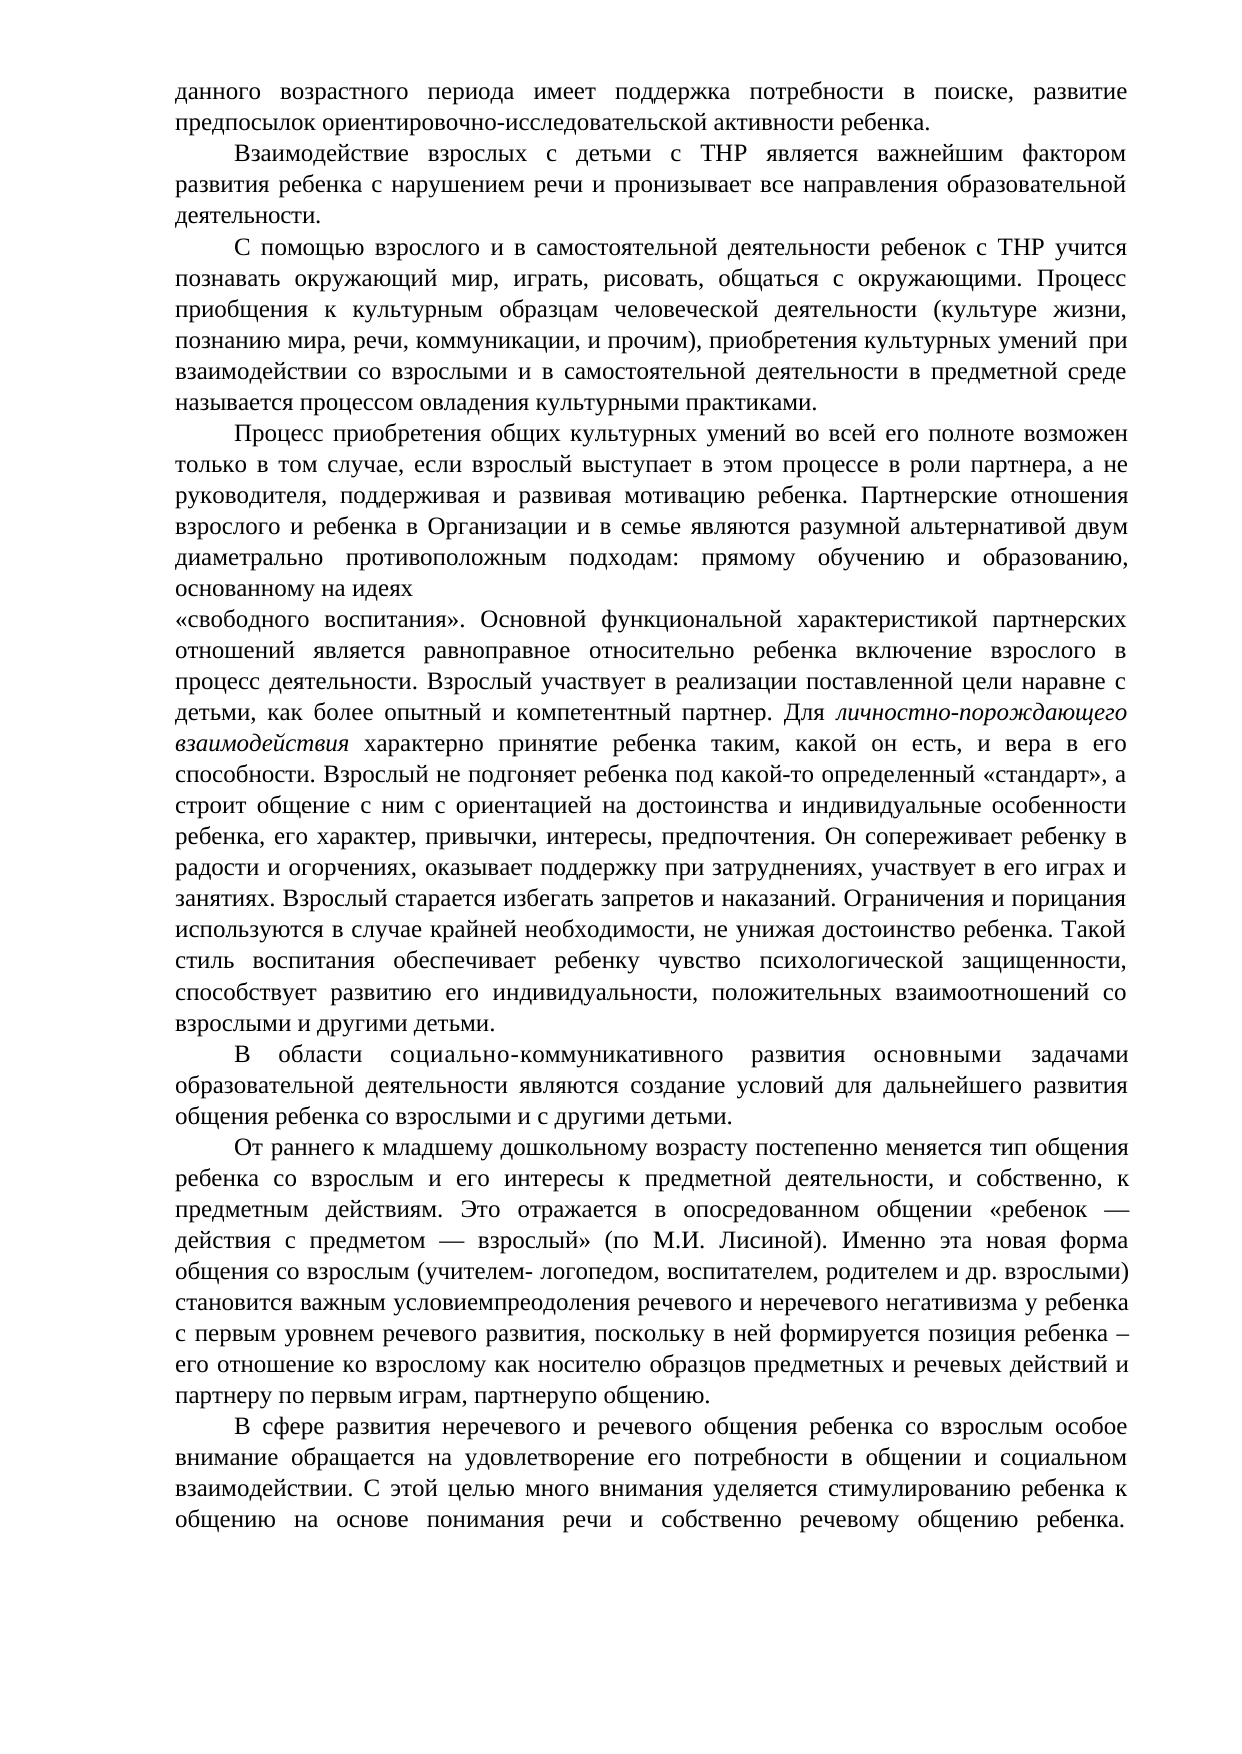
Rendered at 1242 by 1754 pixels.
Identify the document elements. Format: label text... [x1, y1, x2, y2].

text В сфере развития неречевого и речевого общения ребенка со взрослым особое внимание обращается на удовлетворение его потребности в общении и социальном взаимодействии. С этой целью много внимания уделяется стимулированию ребенка к общению на основе понимания речи и собственно речевому общению ребенка. [175, 1411, 1128, 1533]
text В области социально-коммуникативного развития основными задачами образовательной деятельности являются создание условий для дальнейшего развития общения ребенка со взрослыми и с другими детьми. [175, 1039, 1129, 1129]
text данного возрастного периода имеет поддержка потребности в поиске, развитие предпосылок ориентировочно-исследовательской активности ребенка. [175, 76, 1128, 136]
text С помощью взрослого и в самостоятельной деятельности ребенок с ТНР учится познавать окружающий мир, играть, рисовать, общаться с окружающими. Процесс приобщения к культурным образцам человеческой деятельности (культуре жизни, познанию мира, речи, коммуникации, и прочим), приобретения культурных умений при взаимодействии со взрослыми и в самостоятельной деятельности в предметной среде называется процессом овладения культурными практиками. [175, 232, 1128, 416]
text От раннего к младшему дошкольному возрасту постепенно меняется тип общения ребенка со взрослым и его интересы к предметной деятельности, и собственно, к предметным действиям. Это отражается в опосредованном общении «ребенок — действия с предметом — взрослый» (по М.И. Лисиной). Именно эта новая форма общения со взрослым (учителем- логопедом, воспитателем, родителем и др. взрослыми) становится важным условиемпреодоления речевого и неречевого негативизма у ребенка с первым уровнем речевого развития, поскольку в ней формируется позиция ребенка – его отношение ко взрослому как носителю образцов предметных и речевых действий и партнеру по первым играм, партнерупо общению. [175, 1132, 1130, 1409]
text «свободного воспитания». Основной функциональной характеристикой партнерских отношений является равноправное относительно ребенка включение взрослого в процесс деятельности. Взрослый участвует в реализации поставленной цели наравне с детьми, как более опытный и компетентный партнер. Для личностно-порождающего взаимодействия характерно принятие ребенка таким, какой он есть, и вера в его способности. Взрослый не подгоняет ребенка под какой-то определенный «стандарт», а строит общение с ним с ориентацией на достоинства и индивидуальные особенности ребенка, его характер, привычки, интересы, предпочтения. Он сопереживает ребенку в радости и огорчениях, оказывает поддержку при затруднениях, участвует в его играх и занятиях. Взрослый старается избегать запретов и наказаний. Ограничения и порицания используются в случае крайней необходимости, не унижая достоинство ребенка. Такой стиль воспитания обеспечивает ребенку чувство психологической защищенности, способствует развитию его индивидуальности, положительных взаимоотношений со взрослыми и другими детьми. [175, 604, 1127, 1036]
text Взаимодействие взрослых с детьми с ТНР является важнейшим фактором развития ребенка с нарушением речи и пронизывает все направления образовательной деятельности. [175, 138, 1127, 229]
text Процесс приобретения общих культурных умений во всей его полноте возможен только в том случае, если взрослый выступает в этом процессе в роли партнера, а не руководителя, поддерживая и развивая мотивацию ребенка. Партнерские отношения взрослого и ребенка в Организации и в семье являются разумной альтернативой двум диаметрально противоположным подходам: прямому обучению и образованию, основанному на идеях [175, 418, 1129, 602]
